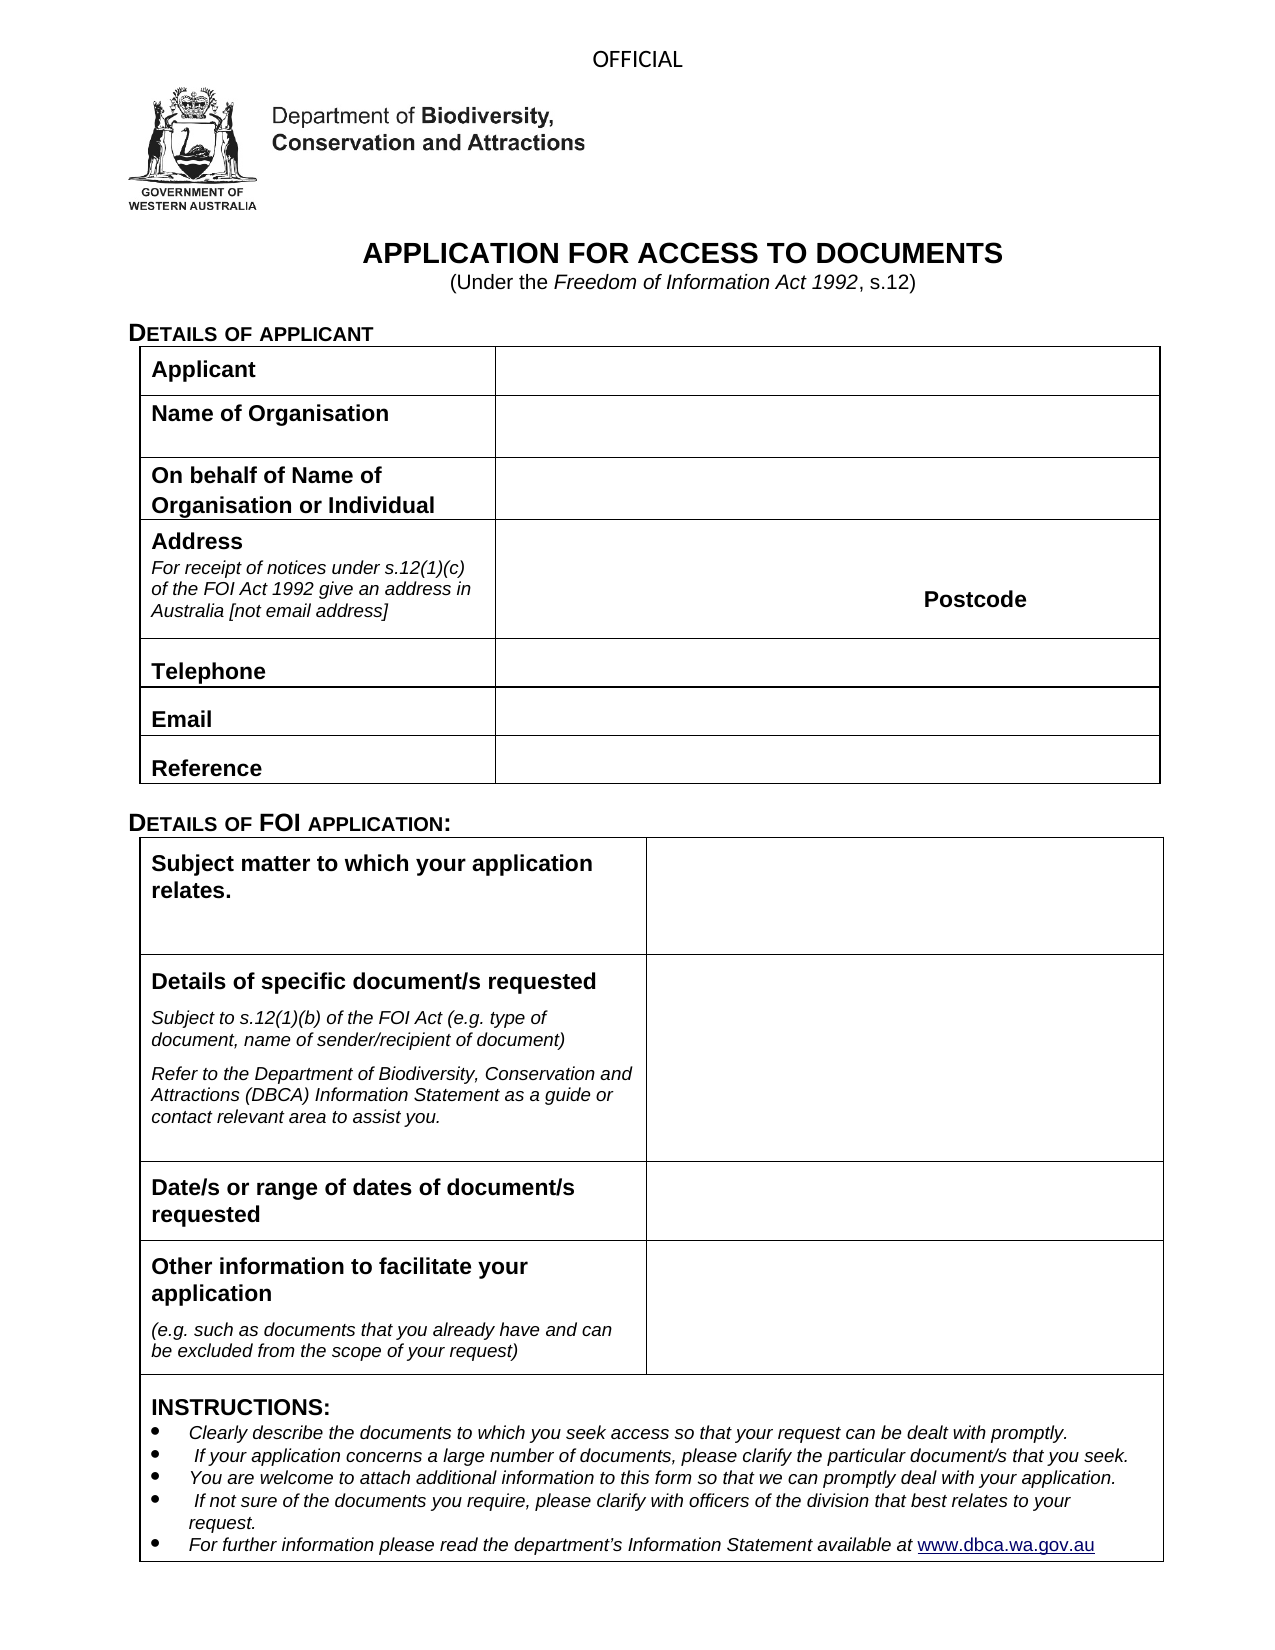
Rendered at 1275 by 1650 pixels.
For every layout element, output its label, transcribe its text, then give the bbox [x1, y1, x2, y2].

table_cell [496, 458, 1159, 519]
table_cell Reference [141, 736, 495, 783]
table_cell [496, 688, 1159, 735]
table_cell [496, 520, 924, 638]
table_cell Telephone [141, 639, 495, 686]
text (Under the Freedom of Information Act 1992, s.12) [168, 269, 1197, 293]
table_cell Postcode [924, 520, 1159, 638]
picture [128, 87, 585, 210]
table_cell Email [141, 688, 495, 735]
table_cell INSTRUCTIONS: Clearly describe the documents to which you seek access so that your request can be dealt with promptly. If your application concerns a large number of documents, please clarify the particular document/s that you seek. You are welcome to attach additional information to this form so that we can promptly deal with your application. If not sure of the documents you require, please clarify with officers of the division that best relates to your request. For further information please read the department’s Information Statement available at www.dbca.wa.gov.au [141, 1375, 1163, 1561]
table_cell Details of specific document/s requested Subject to s.12(1)(b) of the FOI Act (e.g. type of document, name of sender/recipient of document) Refer to the Department of Biodiversity, Conservation and Attractions (DBCA) Information Statement as a guide or contact relevant area to assist you. [141, 955, 646, 1161]
table_cell Other information to facilitate your application (e.g. such as documents that you already have and can be excluded from the scope of your request) [141, 1241, 646, 1374]
table_cell [496, 639, 1159, 686]
table_header [647, 838, 1163, 954]
table_cell Name of Organisation [141, 396, 495, 457]
table_header Applicant [141, 347, 495, 394]
text Details of FOI application: [128, 808, 1197, 837]
table_header [496, 347, 1159, 394]
table_cell [647, 955, 1163, 1161]
table_cell [647, 1162, 1163, 1239]
table_cell [496, 736, 1159, 783]
table_cell Address For receipt of notices under s.12(1)(c) of the FOI Act 1992 give an address in Australia [not email address] [141, 520, 495, 638]
table_cell Date/s or range of dates of document/s requested [141, 1162, 646, 1239]
table_header Subject matter to which your application relates. [141, 838, 646, 954]
text Details of applicant [128, 317, 1197, 346]
table_cell [496, 396, 1159, 457]
table_cell [647, 1241, 1163, 1374]
table_cell On behalf of Name of Organisation or Individual [141, 458, 495, 519]
text APPLICATION FOR ACCESS TO DOCUMENTS [168, 236, 1197, 269]
